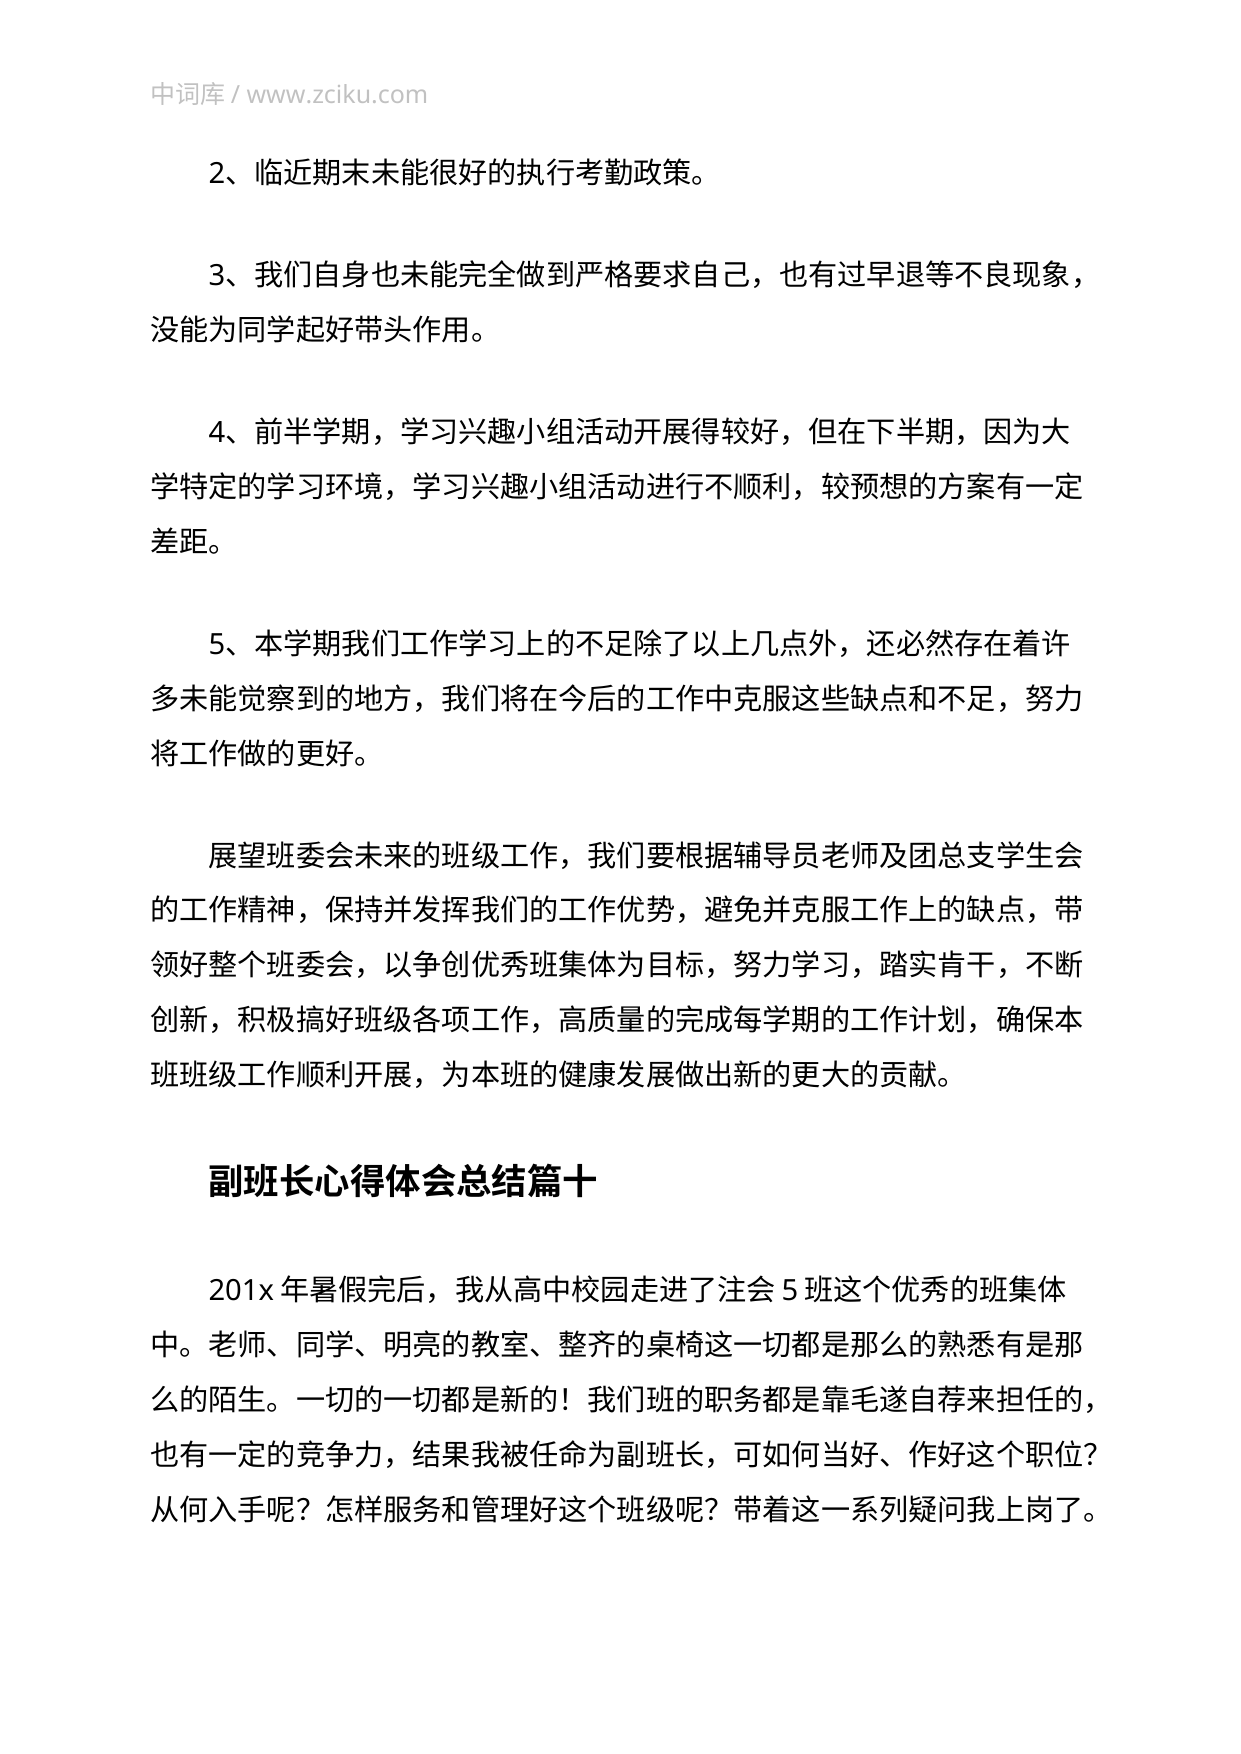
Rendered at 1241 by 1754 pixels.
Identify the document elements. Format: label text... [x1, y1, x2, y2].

text 201x年暑假完后，我从高中校园走进了注会5班这个优秀的班集体中。老师、同学、明亮的教室、整齐的桌椅这一切都是那么的熟悉有是那么的陌生。一切的一切都是新的！我们班的职务都是靠毛遂自荐来担任的，也有一定的竞争力，结果我被任命为副班长，可如何当好、作好这个职位？从何入手呢？怎样服务和管理好这个班级呢？带着这一系列疑问我上岗了。 [150, 1267, 1090, 1529]
text 3、我们自身也未能完全做到严格要求自己，也有过早退等不良现象，没能为同学起好带头作用。 [150, 252, 1090, 349]
text 2、临近期末未能很好的执行考勤政策。 [150, 150, 1090, 192]
text 5、本学期我们工作学习上的不足除了以上几点外，还必然存在着许多未能觉察到的地方，我们将在今后的工作中克服这些缺点和不足，努力将工作做的更好。 [150, 620, 1090, 773]
text 展望班委会未来的班级工作，我们要根据辅导员老师及团总支学生会的工作精神，保持并发挥我们的工作优势，避免并克服工作上的缺点，带领好整个班委会，以争创优秀班集体为目标，努力学习，踏实肯干，不断创新，积极搞好班级各项工作，高质量的完成每学期的工作计划，确保本班班级工作顺利开展，为本班的健康发展做出新的更大的贡献。 [150, 832, 1090, 1094]
text 副班长心得体会总结篇十 [150, 1153, 1090, 1205]
text 4、前半学期，学习兴趣小组活动开展得较好，但在下半期，因为大学特定的学习环境，学习兴趣小组活动进行不顺利，较预想的方案有一定差距。 [150, 409, 1090, 561]
